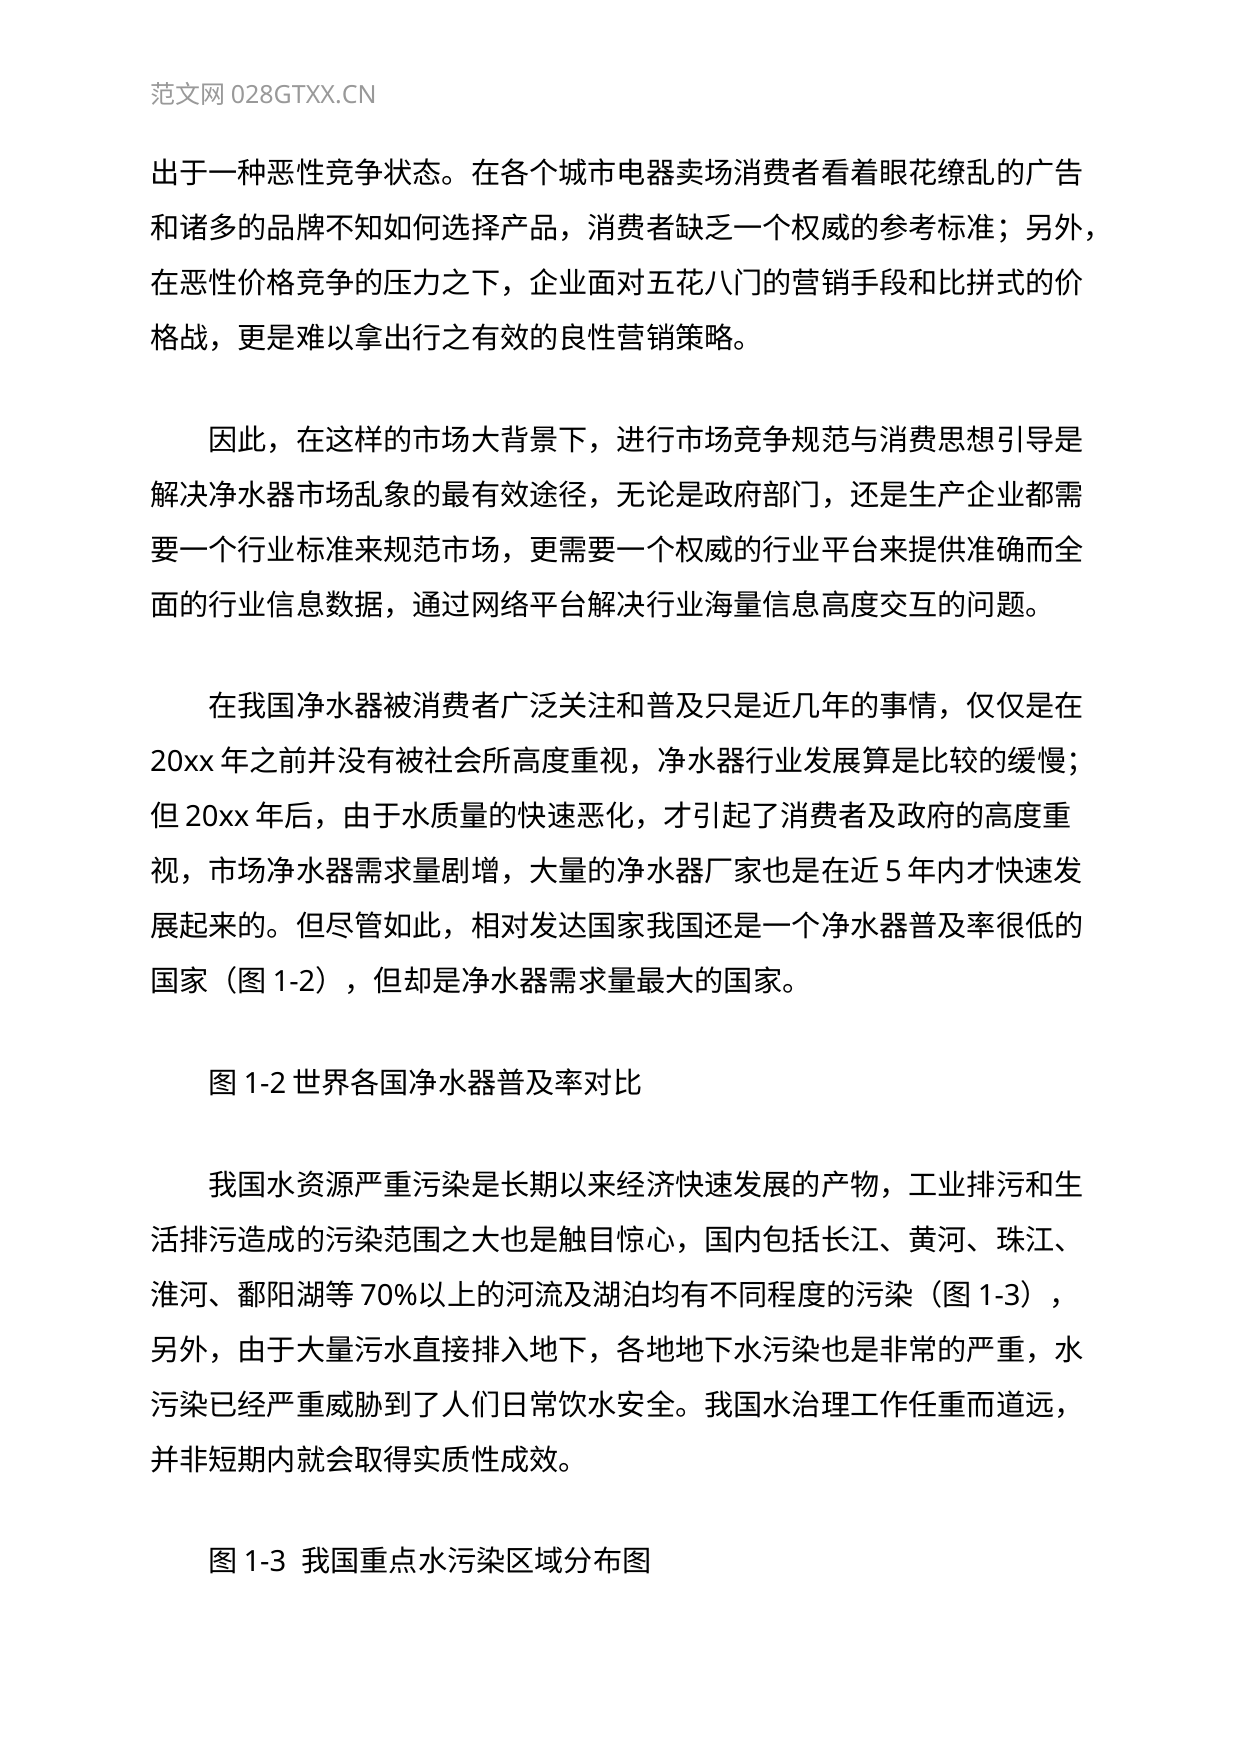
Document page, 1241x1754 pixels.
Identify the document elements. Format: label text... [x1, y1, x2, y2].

text 图1-2世界各国净水器普及率对比 [150, 1060, 1090, 1102]
text 我国水资源严重污染是长期以来经济快速发展的产物，工业排污和生活排污造成的污染范围之大也是触目惊心，国内包括长江、黄河、珠江、淮河、鄱阳湖等70%以上的河流及湖泊均有不同程度的污染（图1-3），另外，由于大量污水直接排入地下，各地地下水污染也是非常的严重，水污染已经严重威胁到了人们日常饮水安全。我国水治理工作任重而道远，并非短期内就会取得实质性成效。 [150, 1162, 1090, 1478]
text 在我国净水器被消费者广泛关注和普及只是近几年的事情，仅仅是在20xx年之前并没有被社会所高度重视，净水器行业发展算是比较的缓慢；但20xx年后，由于水质量的快速恶化，才引起了消费者及政府的高度重视，市场净水器需求量剧增，大量的净水器厂家也是在近5年内才快速发展起来的。但尽管如此，相对发达国家我国还是一个净水器普及率很低的国家（图1-2），但却是净水器需求量最大的国家。 [150, 683, 1090, 1000]
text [150, 150, 1090, 357]
text 图1-3 我国重点水污染区域分布图 [150, 1538, 1090, 1580]
text 因此，在这样的市场大背景下，进行市场竞争规范与消费思想引导是解决净水器市场乱象的最有效途径，无论是政府部门，还是生产企业都需要一个行业标准来规范市场，更需要一个权威的行业平台来提供准确而全面的行业信息数据，通过网络平台解决行业海量信息高度交互的问题。 [150, 416, 1090, 623]
